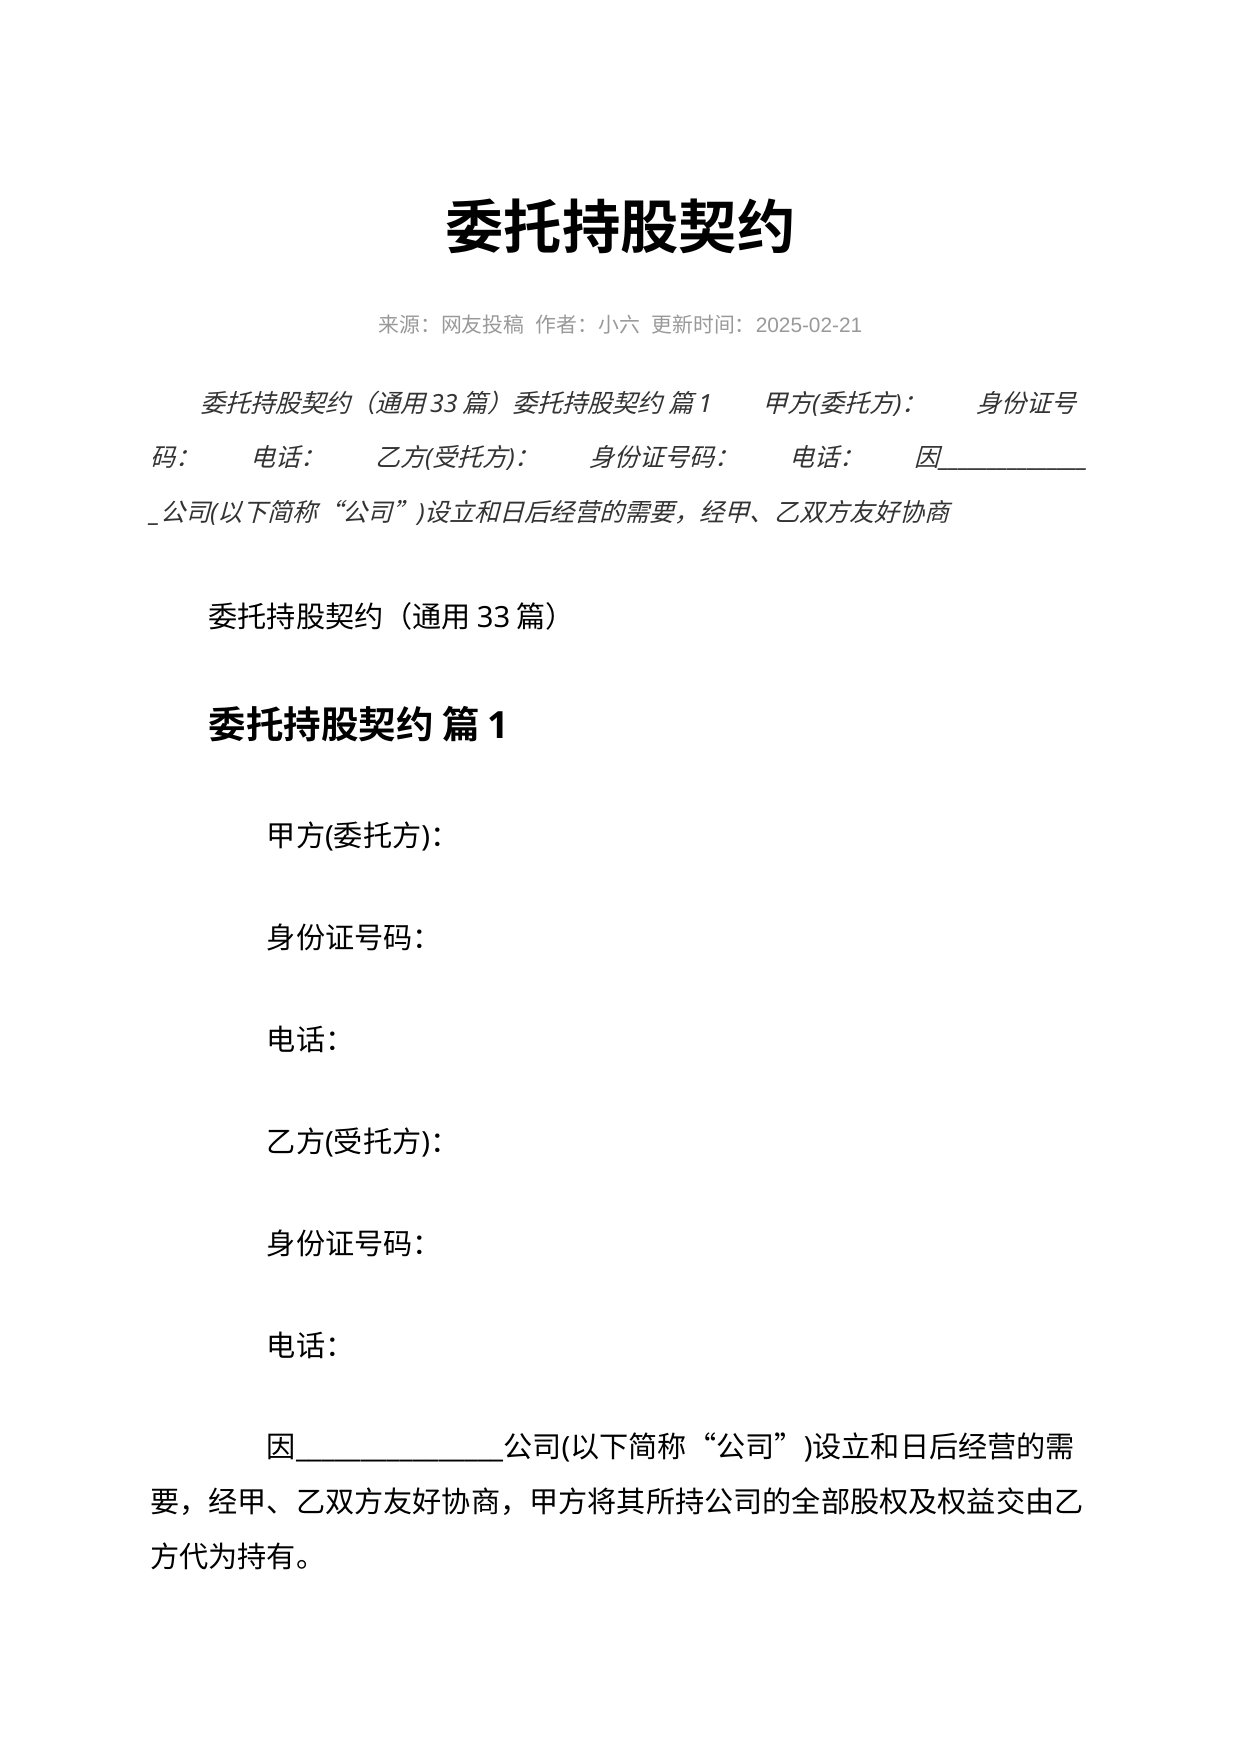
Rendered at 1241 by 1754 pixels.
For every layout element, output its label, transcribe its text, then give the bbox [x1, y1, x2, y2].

text 因________________公司(以下简称“公司”)设立和日后经营的需要，经甲、乙双方友好协商，甲方将其所持公司的全部股权及权益交由乙方代为持有。 [150, 1424, 1090, 1576]
text 电话： [150, 1017, 1090, 1059]
text 乙方(受托方)： [150, 1118, 1090, 1161]
text 委托持股契约（通用33篇） [150, 593, 1090, 636]
subtitle 委托持股契约 [150, 181, 1090, 266]
text 来源：网友投稿 作者：小六 更新时间：2025-02-21 [150, 313, 1090, 337]
text 委托持股契约 篇1 [150, 695, 1090, 750]
text 电话： [150, 1322, 1090, 1364]
text 委托持股契约（通用33篇）委托持股契约 篇1 甲方(委托方)： 身份证号码： 电话： 乙方(受托方)： 身份证号码： 电话： 因________________公司(以下简称“公司”)设立和日后经营的需要，经甲、乙双方友好协商 [150, 383, 1090, 528]
text 身份证号码： [150, 915, 1090, 957]
text 甲方(委托方)： [150, 813, 1090, 855]
text 身份证号码： [150, 1221, 1090, 1263]
